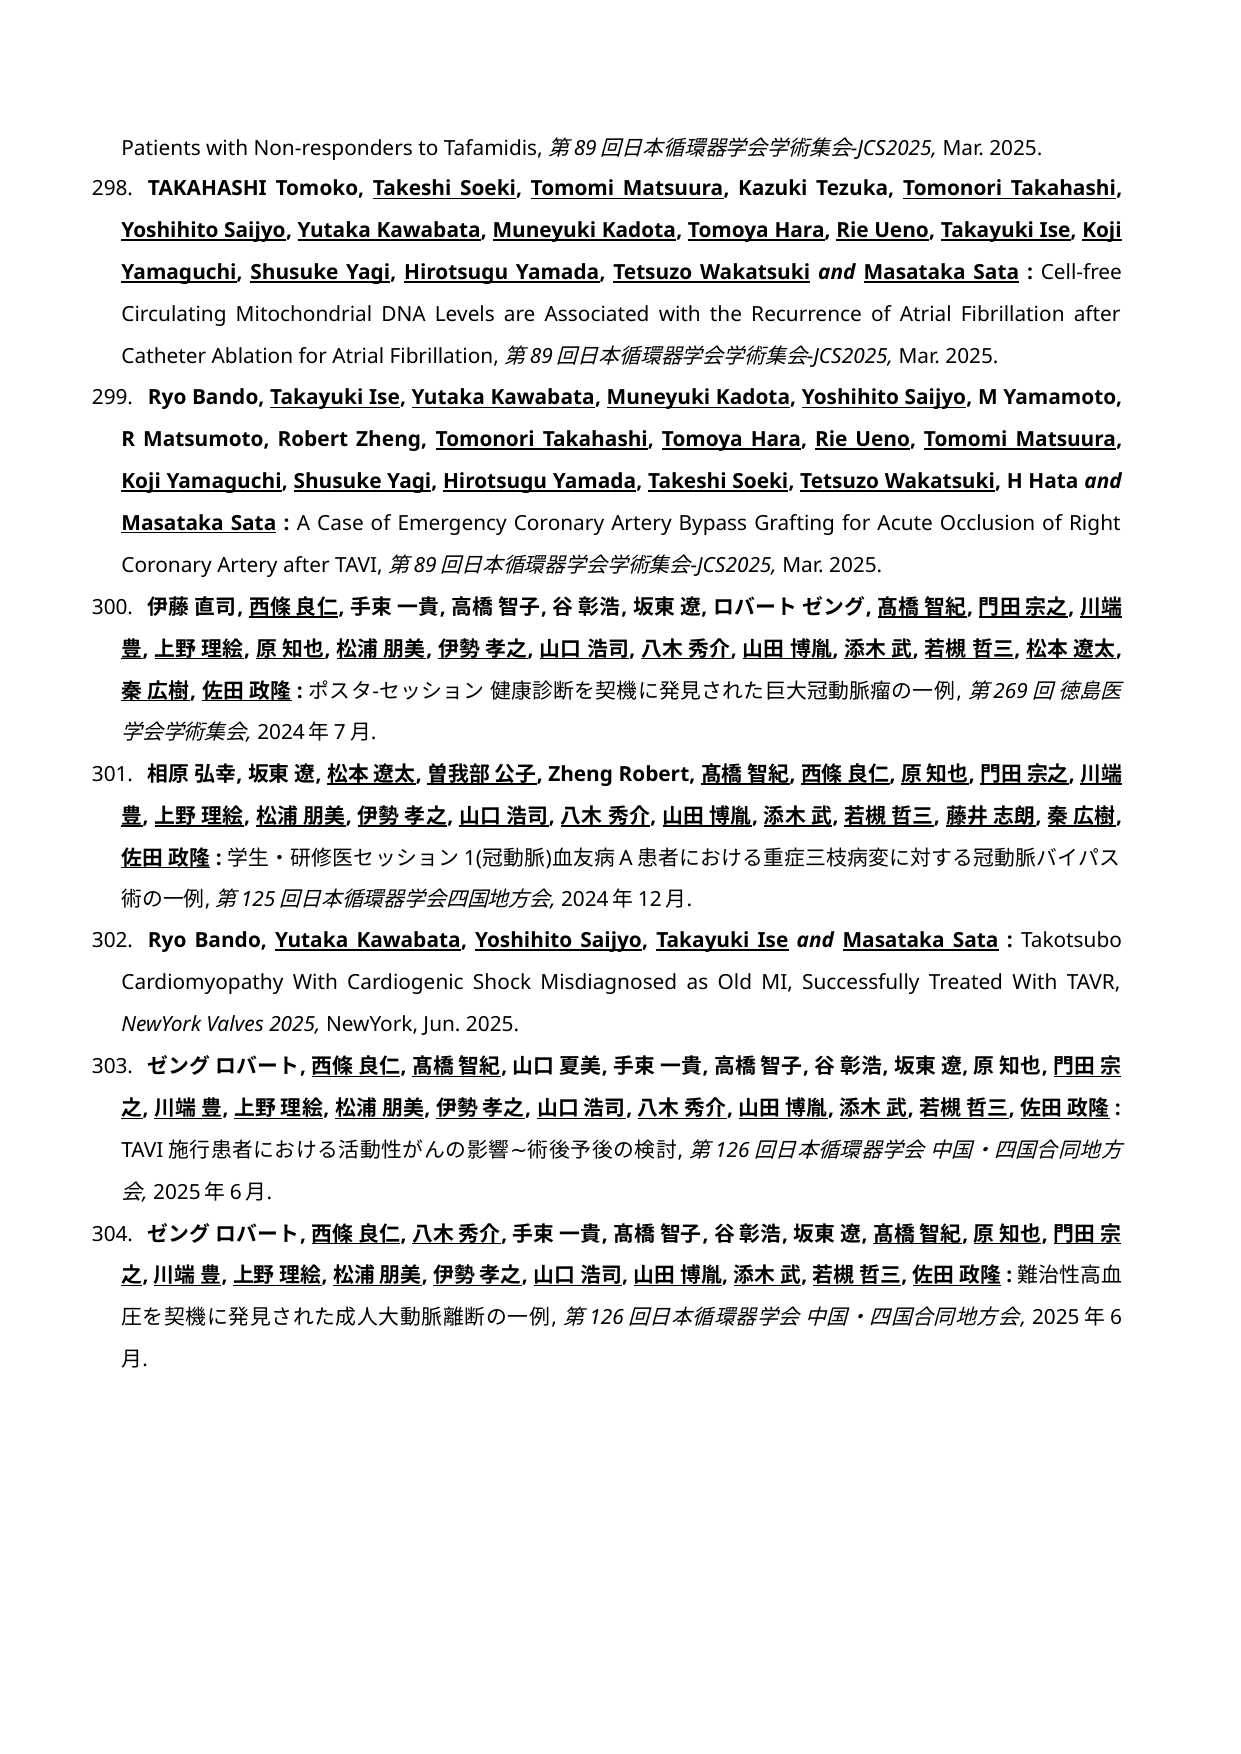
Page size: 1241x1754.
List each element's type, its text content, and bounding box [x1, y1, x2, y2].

list 相原 弘幸, 坂東 遼, 松本 遼太, 曽我部 公子, Zheng Robert, 髙橋 智紀, 西條 良仁, 原 知也, 門田 宗之, 川端 豊, 上野 理絵, 松浦 朋美, 伊勢 孝之, 山口 浩司, 八木 秀介, 山田 博胤, 添木 武, 若槻 哲三, 藤井 志朗, 秦 広樹, 佐田 政隆 : 学生・研修医セッション1(冠動脈)血友病A患者における重症三枝病変に対する冠動脈バイパス術の一例, 第125回日本循環器学会四国地方会, 2024年12月. [92, 752, 1122, 919]
list TAKAHASHI Tomoko, Takeshi Soeki, Tomomi Matsuura, Kazuki Tezuka, Tomonori Takahashi, Yoshihito Saijyo, Yutaka Kawabata, Muneyuki Kadota, Tomoya Hara, Rie Ueno, Takayuki Ise, Koji Yamaguchi, Shusuke Yagi, Hirotsugu Yamada, Tetsuzo Wakatsuki and Masataka Sata : Cell-free Circulating Mitochondrial DNA Levels are Associated with the Recurrence of Atrial Fibrillation after Catheter Ablation for Atrial Fibrillation, 第89回日本循環器学会学術集会-JCS2025, Mar. 2025. [92, 167, 1122, 376]
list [92, 125, 1122, 167]
list ゼング ロバート, 西條 良仁, 八木 秀介, 手束 一貴, 髙橋 智子, 谷 彰浩, 坂東 遼, 髙橋 智紀, 原 知也, 門田 宗之, 川端 豊, 上野 理絵, 松浦 朋美, 伊勢 孝之, 山口 浩司, 山田 博胤, 添木 武, 若槻 哲三, 佐田 政隆 : 難治性高血圧を契機に発見された成人大動脈離断の一例, 第126回日本循環器学会 中国・四国合同地方会, 2025年6月. [92, 1211, 1122, 1378]
list 伊藤 直司, 西條 良仁, 手束 一貴, 高橋 智子, 谷 彰浩, 坂東 遼, ロバート ゼング, 髙橋 智紀, 門田 宗之, 川端 豊, 上野 理絵, 原 知也, 松浦 朋美, 伊勢 孝之, 山口 浩司, 八木 秀介, 山田 博胤, 添木 武, 若槻 哲三, 松本 遼太, 秦 広樹, 佐田 政隆 : ポスタ-セッション 健康診断を契機に発見された巨大冠動脈瘤の一例, 第269回 徳島医学会学術集会, 2024年7月. [92, 584, 1122, 752]
list ゼング ロバート, 西條 良仁, 髙橋 智紀, 山口 夏美, 手束 一貴, 高橋 智子, 谷 彰浩, 坂東 遼, 原 知也, 門田 宗之, 川端 豊, 上野 理絵, 松浦 朋美, 伊勢 孝之, 山口 浩司, 八木 秀介, 山田 博胤, 添木 武, 若槻 哲三, 佐田 政隆 : TAVI施行患者における活動性がんの影響∼術後予後の検討, 第126回日本循環器学会 中国・四国合同地方会, 2025年6月. [92, 1044, 1122, 1211]
list Ryo Bando, Takayuki Ise, Yutaka Kawabata, Muneyuki Kadota, Yoshihito Saijyo, M Yamamoto, R Matsumoto, Robert Zheng, Tomonori Takahashi, Tomoya Hara, Rie Ueno, Tomomi Matsuura, Koji Yamaguchi, Shusuke Yagi, Hirotsugu Yamada, Takeshi Soeki, Tetsuzo Wakatsuki, H Hata and Masataka Sata : A Case of Emergency Coronary Artery Bypass Grafting for Acute Occlusion of Right Coronary Artery after TAVI, 第89回日本循環器学会学術集会-JCS2025, Mar. 2025. [92, 376, 1122, 584]
list Ryo Bando, Yutaka Kawabata, Yoshihito Saijyo, Takayuki Ise and Masataka Sata : Takotsubo Cardiomyopathy With Cardiogenic Shock Misdiagnosed as Old MI, Successfully Treated With TAVR, NewYork Valves 2025, NewYork, Jun. 2025. [92, 919, 1122, 1044]
